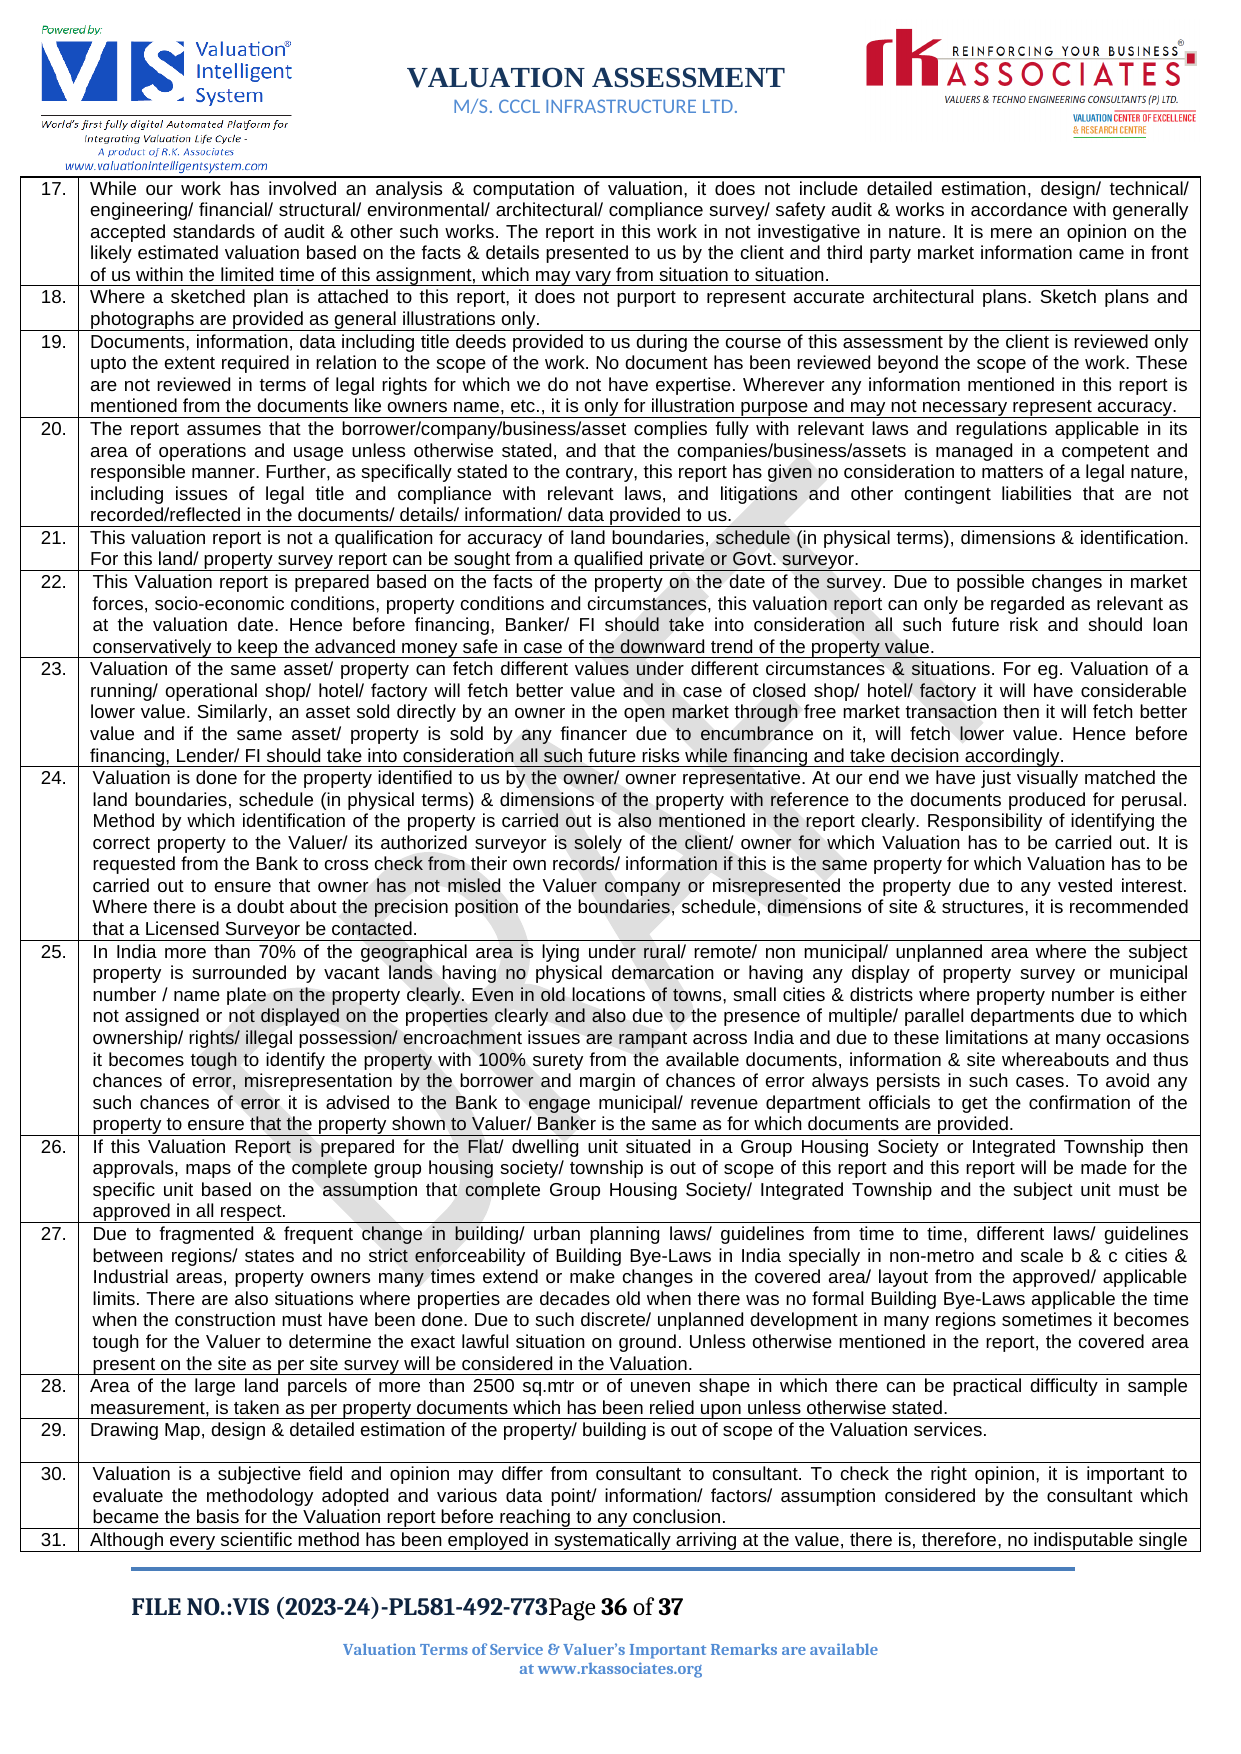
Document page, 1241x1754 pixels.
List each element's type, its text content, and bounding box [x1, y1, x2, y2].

table_cell [21, 1375, 78, 1418]
table_cell Valuation is done for the property identified to us by the owner/ owner representative. At our end we have just visually matched the land boundaries, schedule (in physical terms) & dimensions of the property with reference to the documents produced for perusal. Method by which identification of the property is carried out is also mentioned in the report clearly. Responsibility of identifying the correct property to the Valuer/ its authorized surveyor is solely of the client/ owner for which Valuation has to be carried out. It is requested from the Bank to cross check from their own records/ information if this is the same property for which Valuation has to be carried out to ensure that owner has not misled the Valuer company or misrepresented the property due to any vested interest. Where there is a doubt about the precision position of the boundaries, schedule, dimensions of site & structures, it is recommended that a Licensed Surveyor be contacted. [79, 767, 1200, 939]
table_cell The report assumes that the borrower/company/business/asset complies fully with relevant laws and regulations applicable in its area of operations and usage unless otherwise stated, and that the companies/business/assets is managed in a competent and responsible manner. Further, as specifically stated to the contrary, this report has given no consideration to matters of a legal nature, including issues of legal title and compliance with relevant laws, and litigations and other contingent liabilities that are not recorded/reflected in the documents/ details/ information/ data provided to us. [79, 418, 1200, 526]
picture [28, 22, 302, 176]
table_cell While our work has involved an analysis & computation of valuation, it does not include detailed estimation, design/ technical/ engineering/ financial/ structural/ environmental/ architectural/ compliance survey/ safety audit & works in accordance with generally accepted standards of audit & other such works. The report in this work in not investigative in nature. It is mere an opinion on the likely estimated valuation based on the facts & details presented to us by the client and third party market information came in front of us within the limited time of this assignment, which may vary from situation to situation. [79, 178, 1200, 285]
table_cell If this Valuation Report is prepared for the Flat/ dwelling unit situated in a Group Housing Society or Integrated Township then approvals, maps of the complete group housing society/ township is out of scope of this report and this report will be made for the specific unit based on the assumption that complete Group Housing Society/ Integrated Township and the subject unit must be approved in all respect. [79, 1136, 1200, 1222]
table_cell [21, 1463, 78, 1528]
table_cell [21, 418, 78, 526]
picture [861, 19, 1200, 142]
table_cell [21, 1136, 78, 1222]
table_cell [21, 286, 78, 329]
table_cell [21, 767, 78, 939]
table_cell [21, 941, 78, 1134]
table_cell This valuation report is not a qualification for accuracy of land boundaries, schedule (in physical terms), dimensions & identification. For this land/ property survey report can be sought from a qualified private or Govt. surveyor. [79, 527, 1200, 570]
table_cell [21, 1419, 78, 1462]
table_cell [21, 1223, 78, 1374]
table_cell This Valuation report is prepared based on the facts of the property on the date of the survey. Due to possible changes in market forces, socio-economic conditions, property conditions and circumstances, this valuation report can only be regarded as relevant as at the valuation date. Hence before financing, Banker/ FI should take into consideration all such future risk and should loan conservatively to keep the advanced money safe in case of the downward trend of the property value. [79, 571, 1200, 657]
table_cell [21, 178, 78, 285]
table_cell Valuation is a subjective field and opinion may differ from consultant to consultant. To check the right opinion, it is important to evaluate the methodology adopted and various data point/ information/ factors/ assumption considered by the consultant which became the basis for the Valuation report before reaching to any conclusion. [79, 1463, 1200, 1528]
table_cell [21, 331, 78, 417]
table_cell Valuation of the same asset/ property can fetch different values under different circumstances & situations. For eg. Valuation of a running/ operational shop/ hotel/ factory will fetch better value and in case of closed shop/ hotel/ factory it will have considerable lower value. Similarly, an asset sold directly by an owner in the open market through free market transaction then it will fetch better value and if the same asset/ property is sold by any financer due to encumbrance on it, will fetch lower value. Hence before financing, Lender/ FI should take into consideration all such future risks while financing and take decision accordingly. [79, 658, 1200, 766]
table_cell [21, 1529, 78, 1551]
table_cell [21, 658, 78, 766]
table_cell [21, 527, 78, 570]
table_cell Due to fragmented & frequent change in building/ urban planning laws/ guidelines from time to time, different laws/ guidelines between regions/ states and no strict enforceability of Building Bye-Laws in India specially in non-metro and scale b & c cities & Industrial areas, property owners many times extend or make changes in the covered area/ layout from the approved/ applicable limits. There are also situations where properties are decades old when there was no formal Building Bye-Laws applicable the time when the construction must have been done. Due to such discrete/ unplanned development in many regions sometimes it becomes tough for the Valuer to determine the exact lawful situation on ground. Unless otherwise mentioned in the report, the covered area present on the site as per site survey will be considered in the Valuation. [79, 1223, 1200, 1374]
table_cell Where a sketched plan is attached to this report, it does not purport to represent accurate architectural plans. Sketch plans and photographs are provided as general illustrations only. [79, 286, 1200, 329]
table_cell Area of the large land parcels of more than 2500 sq.mtr or of uneven shape in which there can be practical difficulty in sample measurement, is taken as per property documents which has been relied upon unless otherwise stated. [79, 1375, 1200, 1418]
table_cell Drawing Map, design & detailed estimation of the property/ building is out of scope of the Valuation services. [79, 1419, 1200, 1462]
table_cell [21, 571, 78, 657]
table_cell In India more than 70% of the geographical area is lying under rural/ remote/ non municipal/ unplanned area where the subject property is surrounded by vacant lands having no physical demarcation or having any display of property survey or municipal number / name plate on the property clearly. Even in old locations of towns, small cities & districts where property number is either not assigned or not displayed on the properties clearly and also due to the presence of multiple/ parallel departments due to which ownership/ rights/ illegal possession/ encroachment issues are rampant across India and due to these limitations at many occasions it becomes tough to identify the property with 100% surety from the available documents, information & site whereabouts and thus chances of error, misrepresentation by the borrower and margin of chances of error always persists in such cases. To avoid any such chances of error it is advised to the Bank to engage municipal/ revenue department officials to get the confirmation of the property to ensure that the property shown to Valuer/ Banker is the same as for which documents are provided. [79, 941, 1200, 1134]
table_cell Documents, information, data including title deeds provided to us during the course of this assessment by the client is reviewed only upto the extent required in relation to the scope of the work. No document has been reviewed beyond the scope of the work. These are not reviewed in terms of legal rights for which we do not have expertise. Wherever any information mentioned in this report is mentioned from the documents like owners name, etc., it is only for illustration purpose and may not necessary represent accuracy. [79, 331, 1200, 417]
